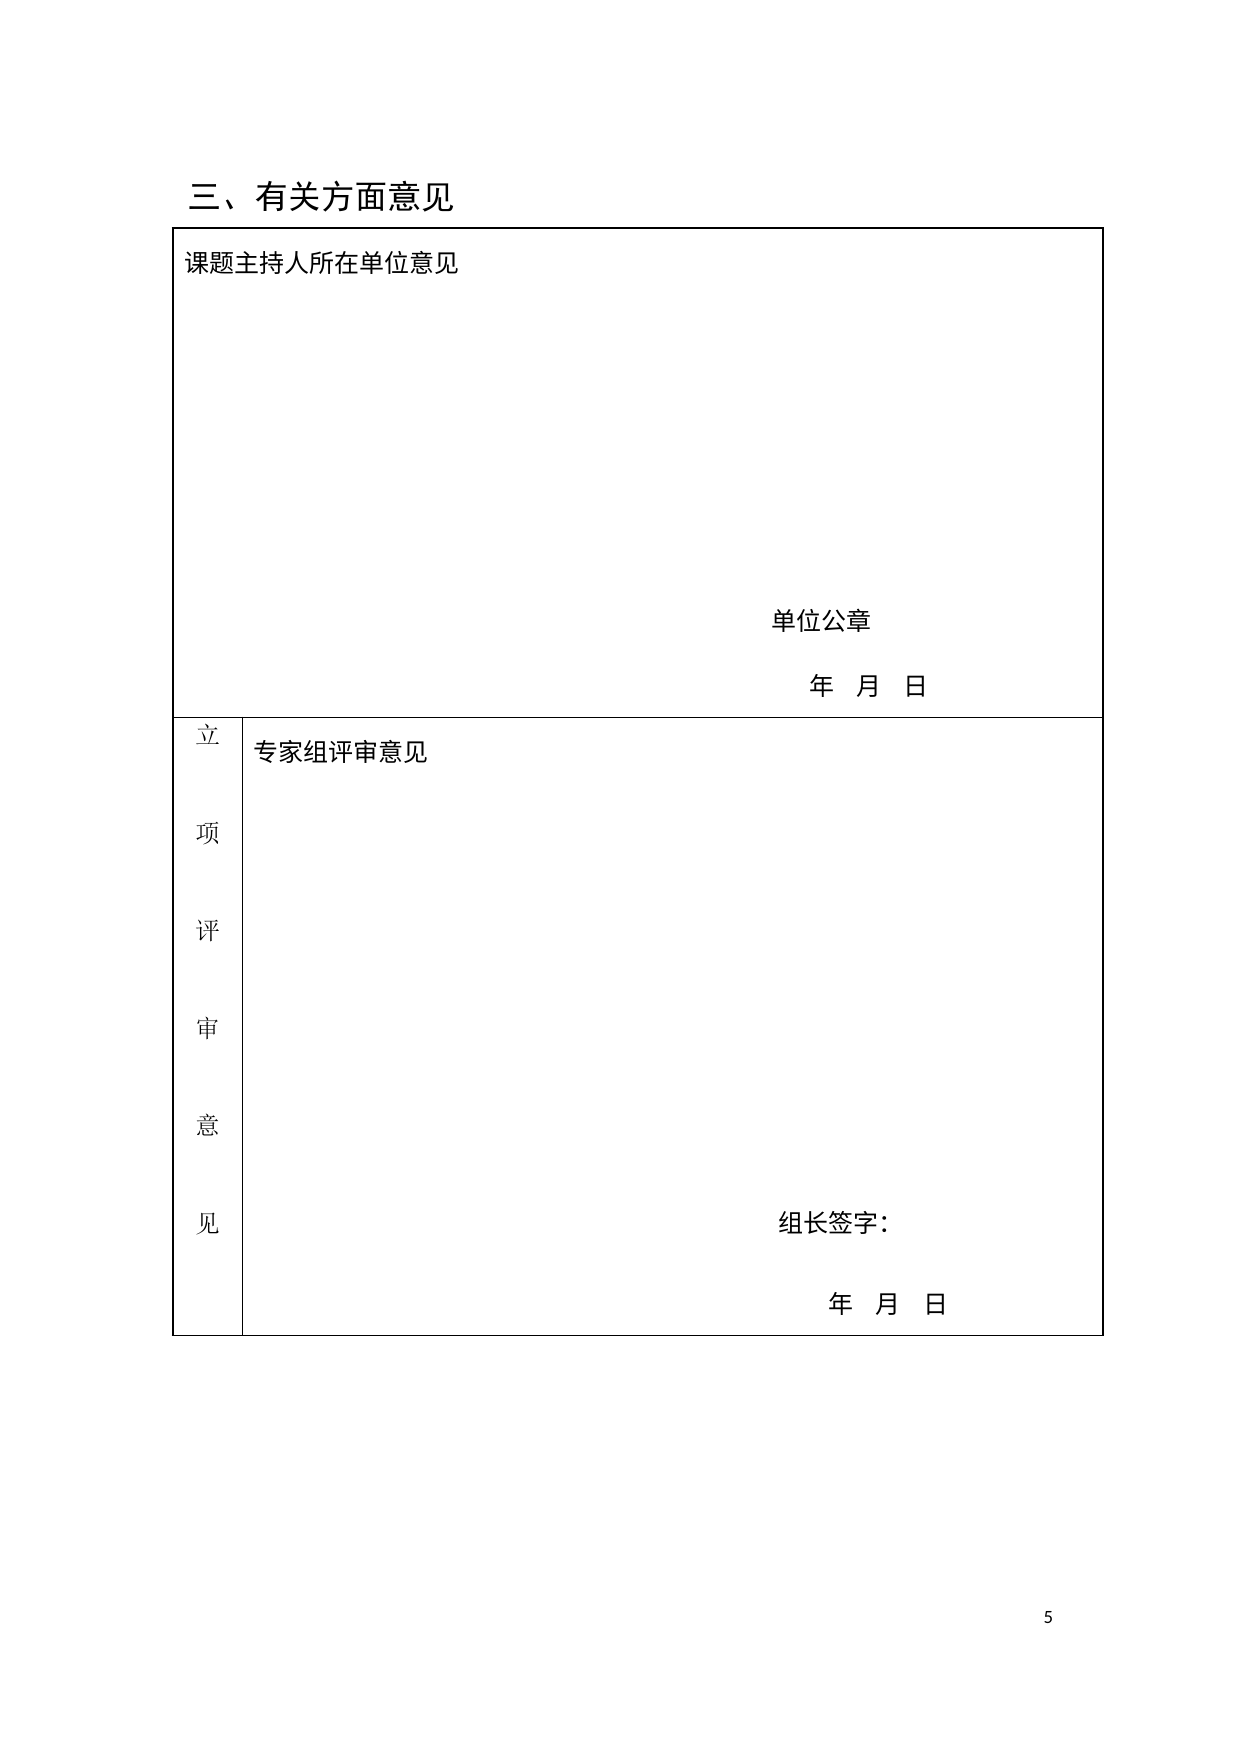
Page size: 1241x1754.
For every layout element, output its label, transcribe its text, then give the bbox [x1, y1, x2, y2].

table_header 课题主持人所在单位意见 单位公章 年 月 日 [174, 229, 1102, 717]
text 三、有关方面意见 [187, 162, 1053, 227]
table_cell 专家组评审意见 组长签字： 年 月 日 [243, 718, 1102, 1335]
table_cell 立 项 评 审 意 见 [174, 718, 242, 1335]
